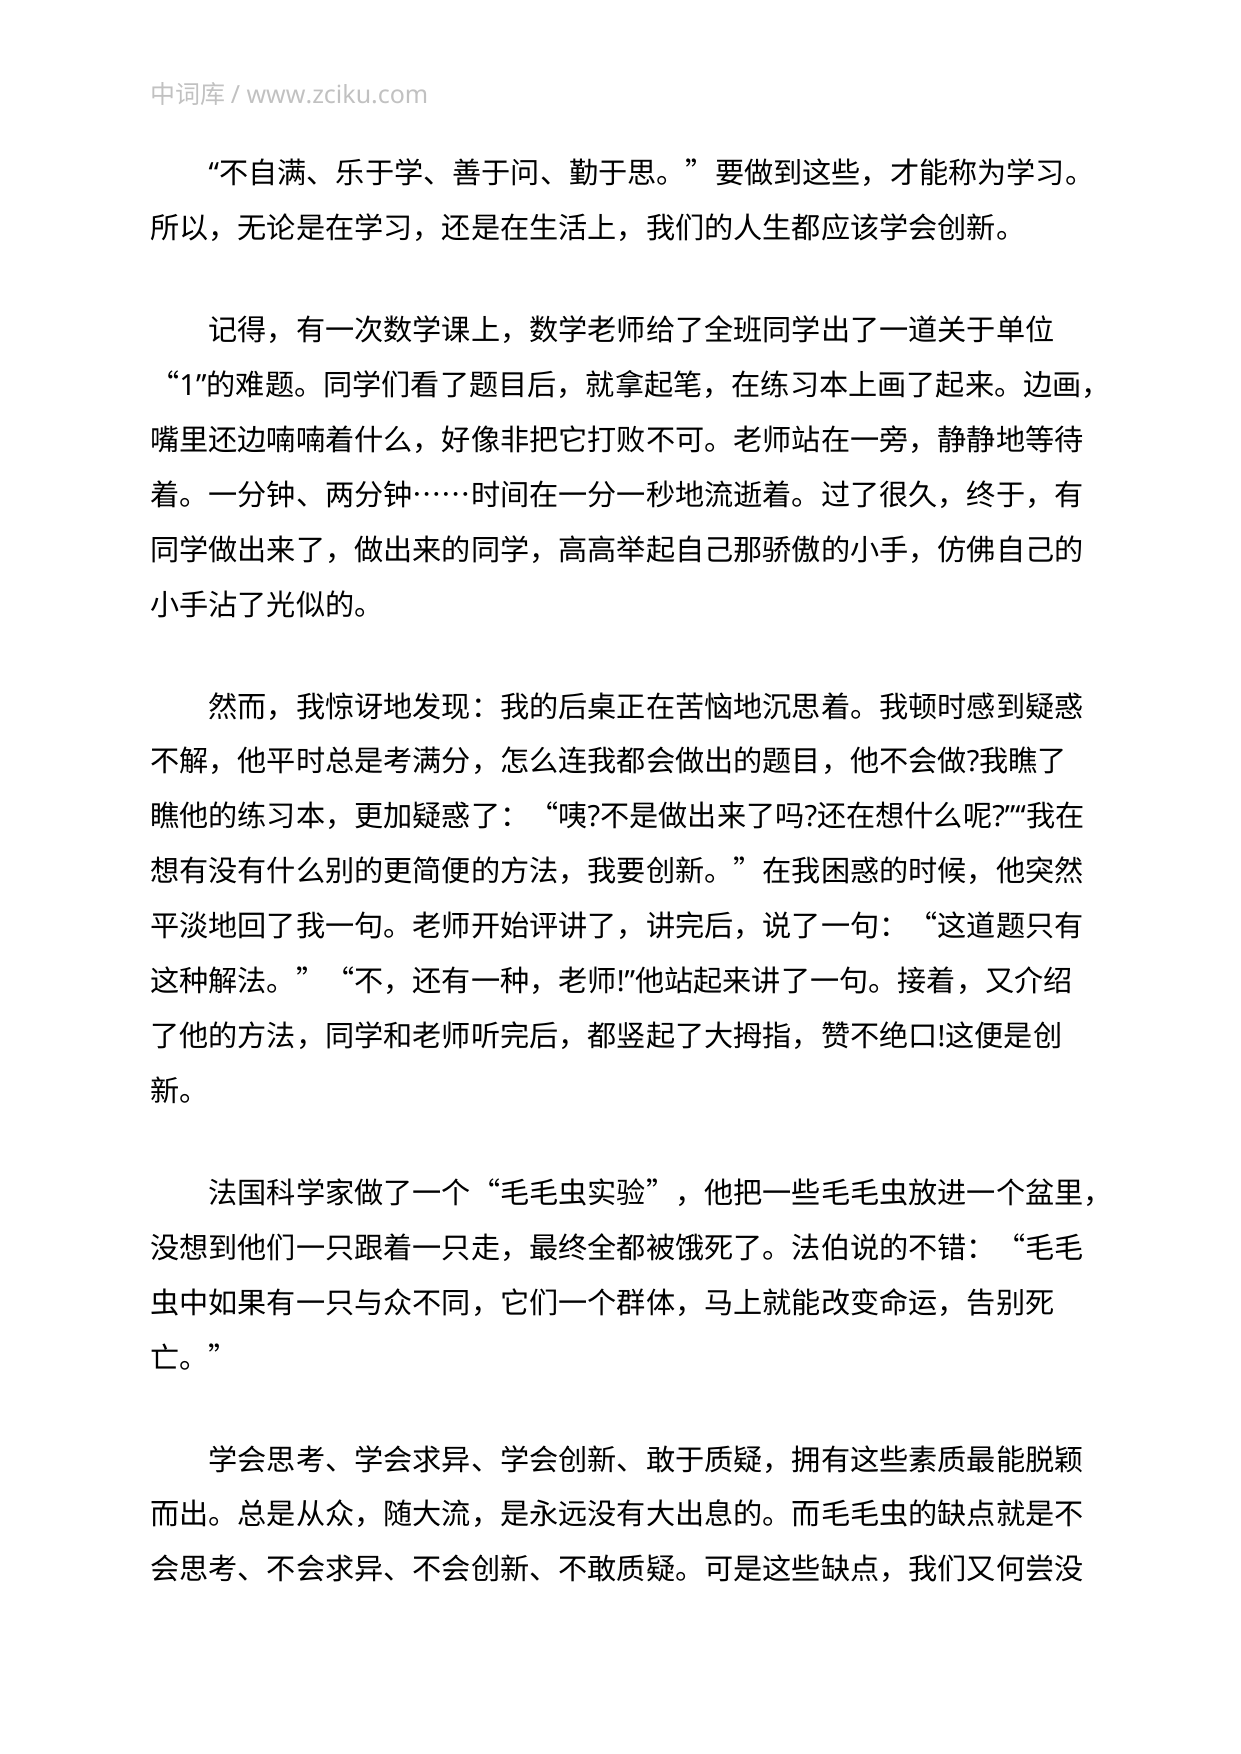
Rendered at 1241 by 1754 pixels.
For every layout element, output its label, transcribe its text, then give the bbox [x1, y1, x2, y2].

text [150, 1436, 1090, 1588]
text 然而，我惊讶地发现：我的后桌正在苦恼地沉思着。我顿时感到疑惑不解，他平时总是考满分，怎么连我都会做出的题目，他不会做?我瞧了瞧他的练习本，更加疑惑了：“咦?不是做出来了吗?还在想什么呢?”“我在想有没有什么别的更简便的方法，我要创新。”在我困惑的时候，他突然平淡地回了我一句。老师开始评讲了，讲完后，说了一句：“这道题只有这种解法。”“不，还有一种，老师!”他站起来讲了一句。接着，又介绍了他的方法，同学和老师听完后，都竖起了大拇指，赞不绝口!这便是创新。 [150, 683, 1090, 1110]
text “不自满、乐于学、善于问、勤于思。”要做到这些，才能称为学习。所以，无论是在学习，还是在生活上，我们的人生都应该学会创新。 [150, 150, 1090, 247]
text 记得，有一次数学课上，数学老师给了全班同学出了一道关于单位“1”的难题。同学们看了题目后，就拿起笔，在练习本上画了起来。边画，嘴里还边喃喃着什么，好像非把它打败不可。老师站在一旁，静静地等待着。一分钟、两分钟……时间在一分一秒地流逝着。过了很久，终于，有同学做出来了，做出来的同学，高高举起自己那骄傲的小手，仿佛自己的小手沾了光似的。 [150, 307, 1090, 624]
text 法国科学家做了一个“毛毛虫实验”，他把一些毛毛虫放进一个盆里，没想到他们一只跟着一只走，最终全都被饿死了。法伯说的不错：“毛毛虫中如果有一只与众不同，它们一个群体，马上就能改变命运，告别死亡。” [150, 1169, 1090, 1377]
